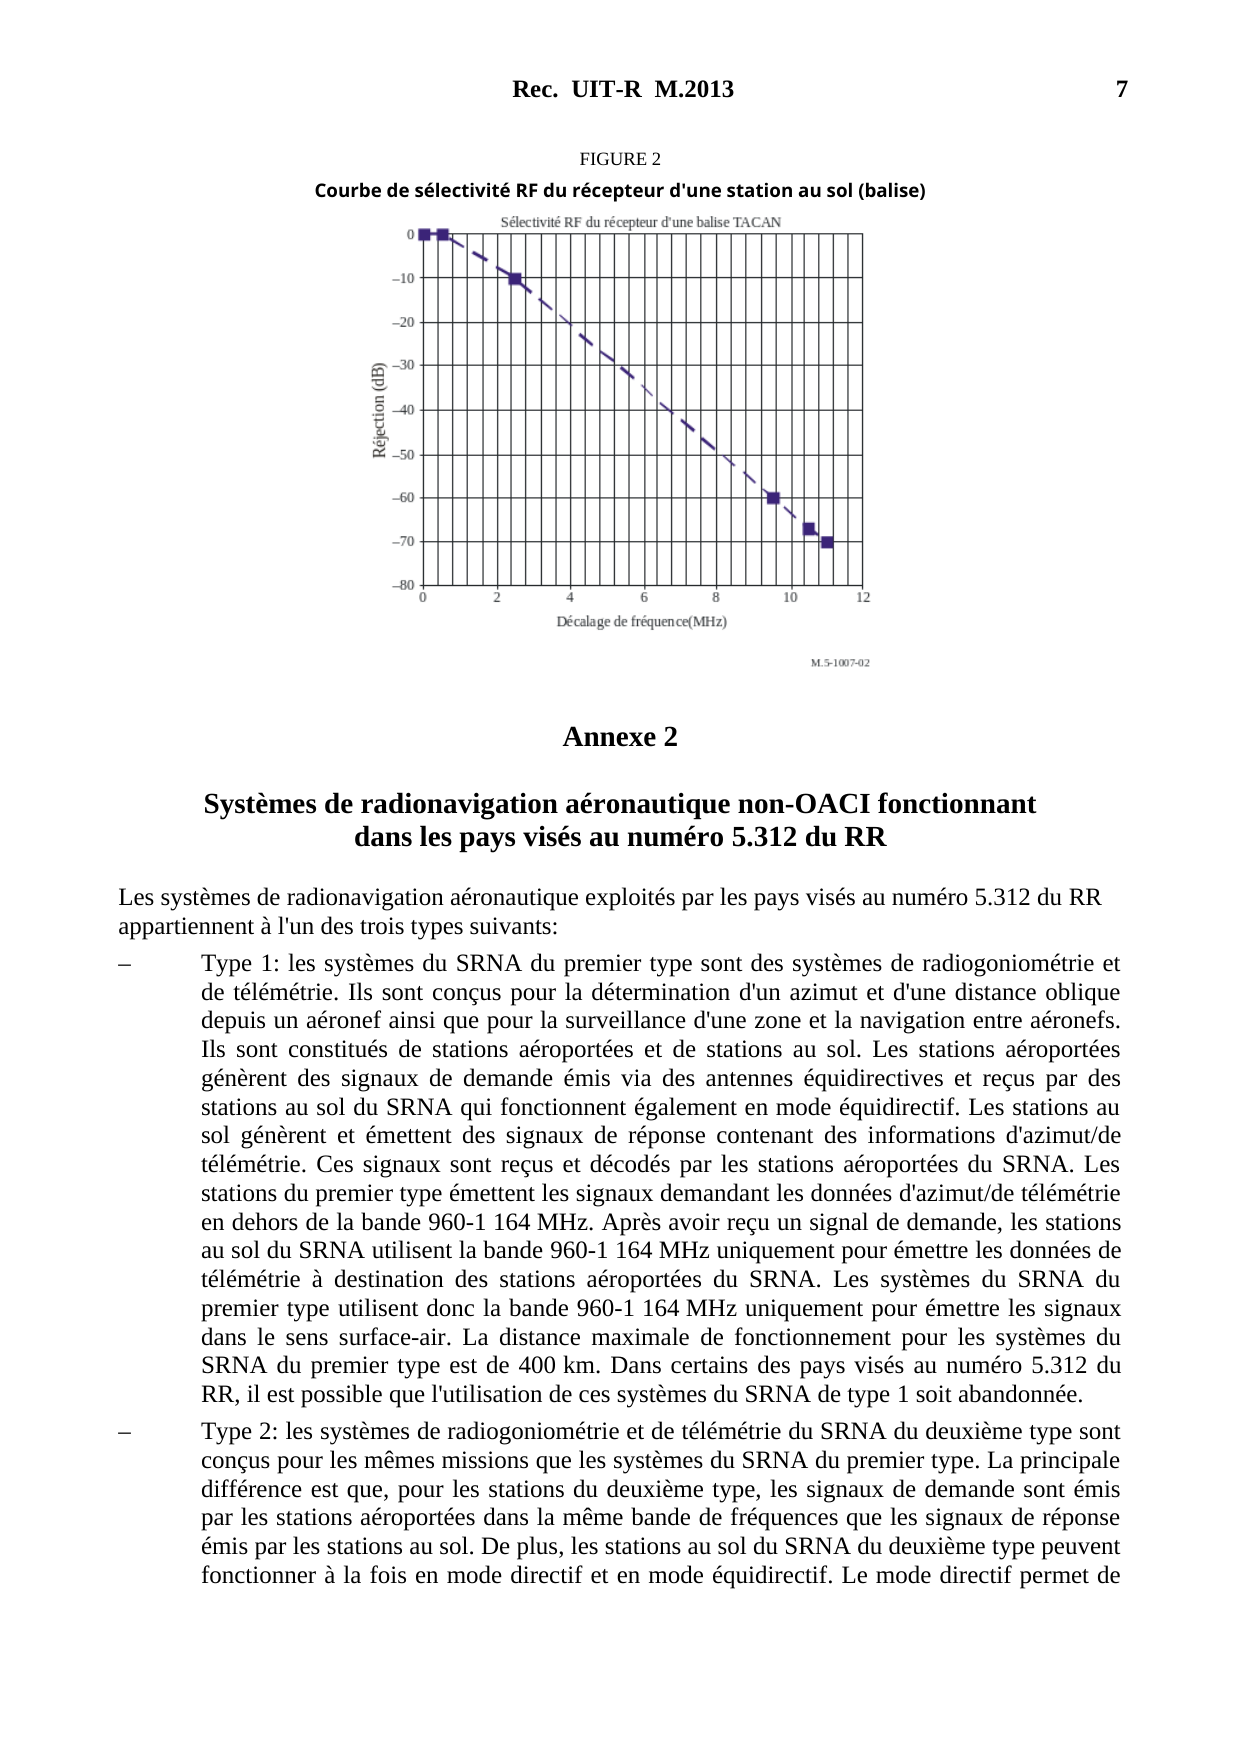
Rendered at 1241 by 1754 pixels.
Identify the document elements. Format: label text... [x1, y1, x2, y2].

text – Type 1: les systèmes du SRNA du premier type sont des systèmes de radiogoniométrie et de télémétrie. Ils sont conçus pour la détermination d'un azimut et d'une distance oblique depuis un aéronef ainsi que pour la surveillance d'une zone et la navigation entre aéronefs. Ils sont constitués de stations aéroportées et de stations au sol. Les stations aéroportées génèrent des signaux de demande émis via des antennes équidirectives et reçus par des stations au sol du SRNA qui fonctionnent également en mode équidirectif. Les stations au sol génèrent et émettent des signaux de réponse contenant des informations d'azimut/de télémétrie. Ces signaux sont reçus et décodés par les stations aéroportées du SRNA. Les stations du premier type émettent les signaux demandant les données d'azimut/de télémétrie en dehors de la bande 960-1 164 MHz. Après avoir reçu un signal de demande, les stations au sol du SRNA utilisent la bande 960-1 164 MHz uniquement pour émettre les données de télémétrie à destination des stations aéroportées du SRNA. Les systèmes du SRNA du premier type utilisent donc la bande 960-1 164 MHz uniquement pour émettre les signaux dans le sens surface-air. La distance maximale de fonctionnement pour les systèmes du SRNA du premier type est de 400 km. Dans certains des pays visés au numéro 5.312 du RR, il est possible que l'utilisation de ces systèmes du SRNA de type 1 soit abandonnée. [118, 948, 1122, 1408]
title Annexe 2 Systèmes de radionavigation aéronautique non-OACI fonctionnant dans les pays visés au numéro 5.312 du RR [118, 719, 1122, 853]
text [118, 1416, 1122, 1589]
text Figure 2 [118, 148, 1122, 169]
title Courbe de sélectivité RF du récepteur d'une station au sol (balise) [118, 178, 1122, 203]
title Les systèmes de radionavigation aéronautique exploités par les pays visés au numéro 5.312 du RR appartiennent à l'un des trois types suivants: [118, 882, 1122, 939]
